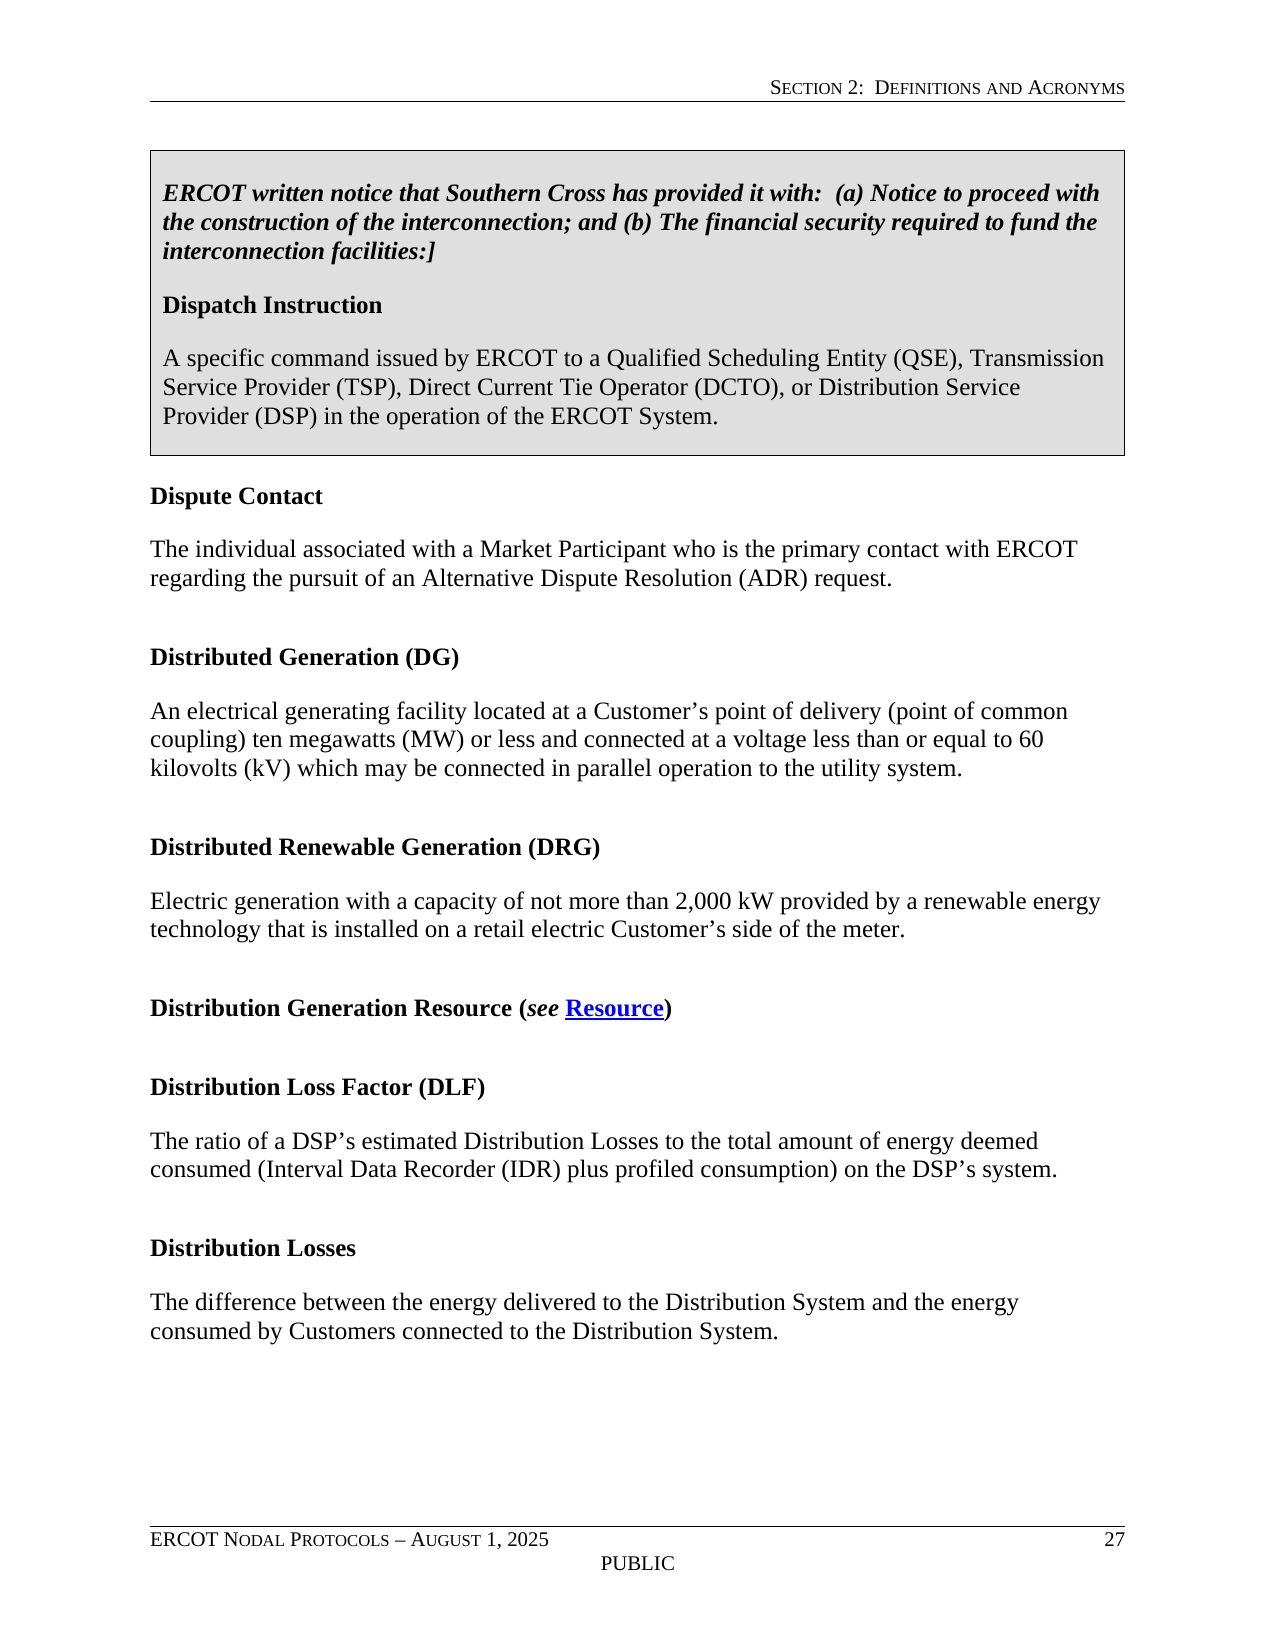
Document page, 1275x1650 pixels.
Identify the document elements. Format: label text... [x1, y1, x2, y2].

text Distribution Loss Factor (DLF) [150, 1072, 1125, 1101]
text The individual associated with a Market Participant who is the primary contact with ERCOT regarding the pursuit of an Alternative Dispute Resolution (ADR) request. [150, 534, 1125, 592]
text Distribution Losses [150, 1233, 1125, 1262]
text An electrical generating facility located at a Customer’s point of delivery (point of common coupling) ten megawatts (MW) or less and connected at a voltage less than or equal to 60 kilovolts (kV) which may be connected in parallel operation to the utility system. [150, 696, 1125, 782]
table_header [151, 151, 1124, 455]
text Electric generation with a capacity of not more than 2,000 kW provided by a renewable energy technology that is installed on a retail electric Customer’s side of the meter. [150, 886, 1125, 943]
text Dispute Contact [150, 481, 1125, 509]
text The difference between the energy delivered to the Distribution System and the energy consumed by Customers connected to the Distribution System. [150, 1287, 1125, 1344]
text Distributed Generation (DG) [150, 642, 1125, 671]
text Distributed Renewable Generation (DRG) [150, 832, 1125, 861]
text The ratio of a DSP’s estimated Distribution Losses to the total amount of energy deemed consumed (Interval Data Recorder (IDR) plus profiled consumption) on the DSP’s system. [150, 1126, 1125, 1183]
text Distribution Generation Resource (see Resource) [150, 993, 1125, 1022]
